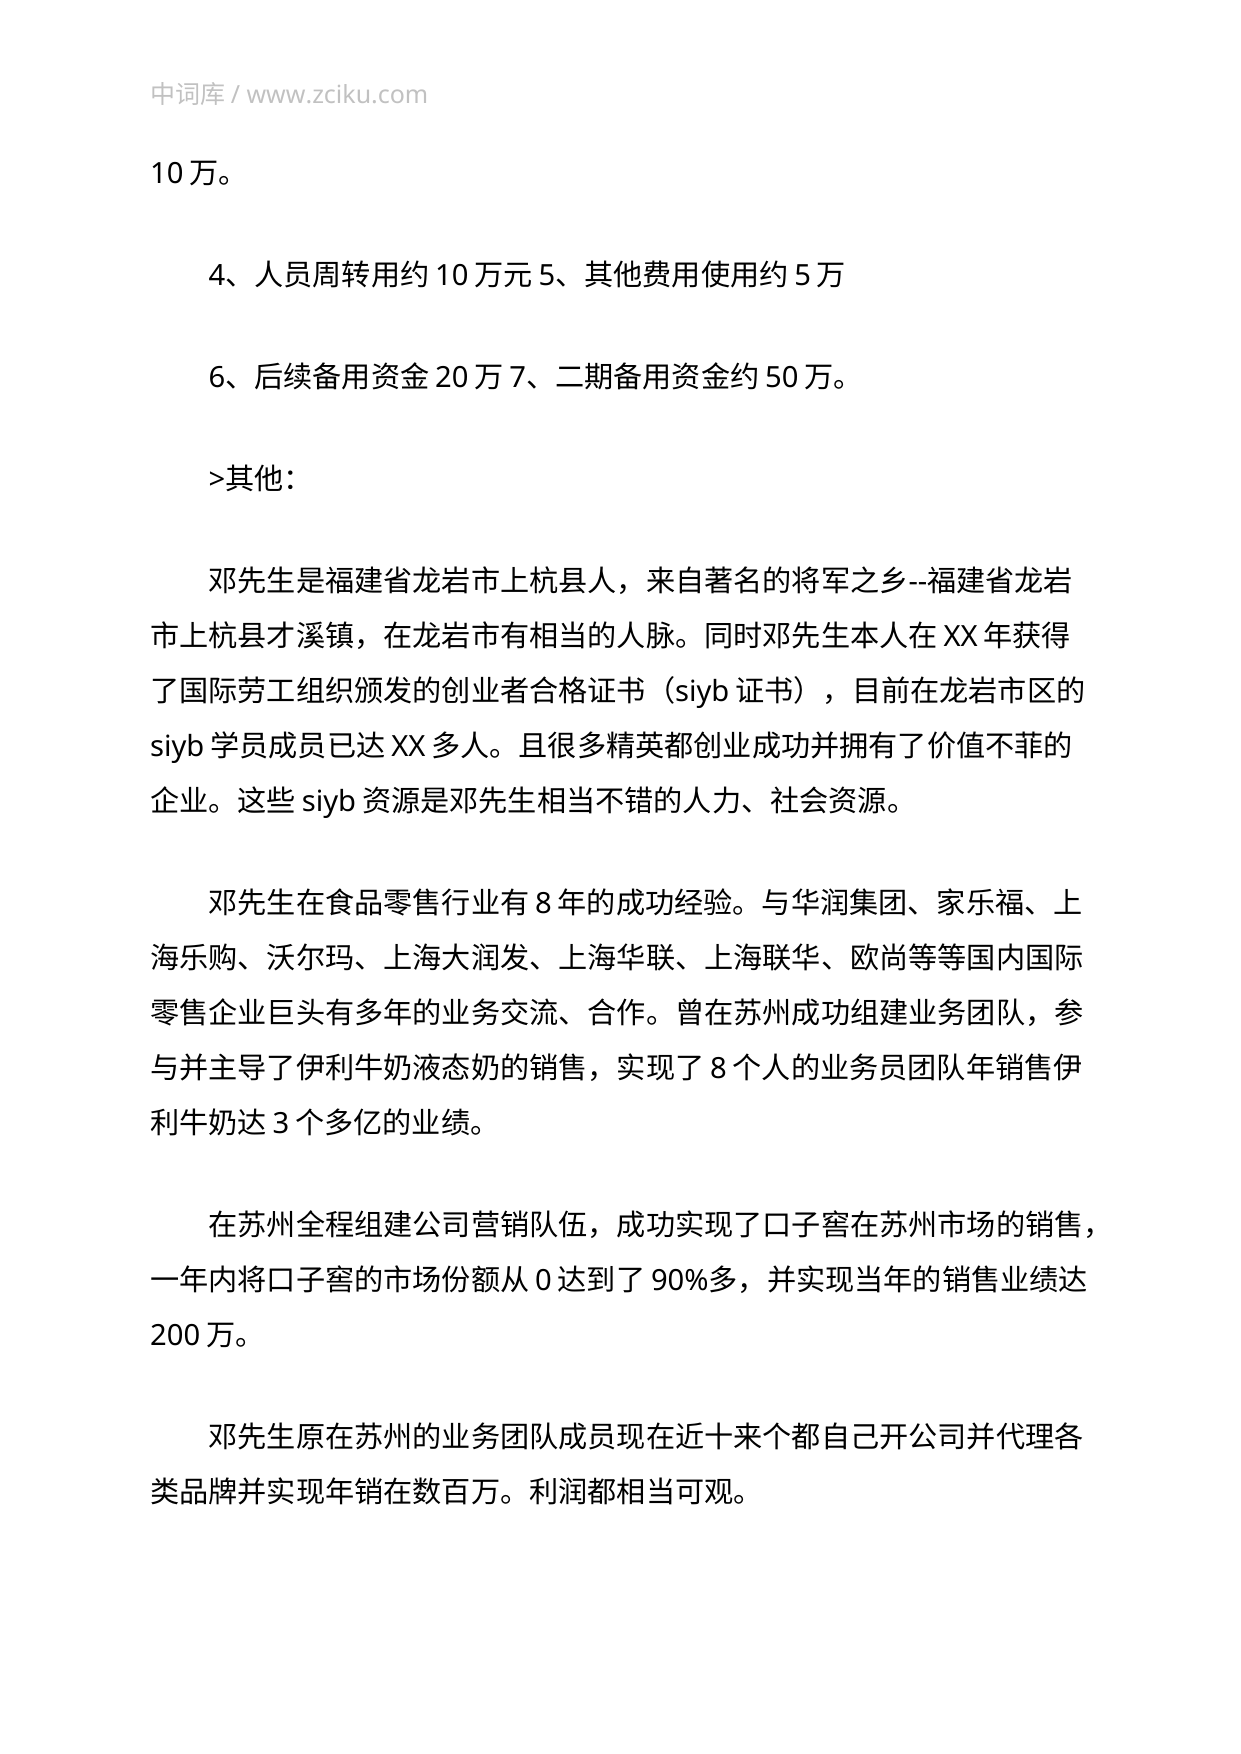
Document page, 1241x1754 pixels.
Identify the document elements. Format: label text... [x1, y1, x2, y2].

text >其他： [150, 456, 1090, 498]
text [150, 150, 1090, 192]
text 邓先生是福建省龙岩市上杭县人，来自著名的将军之乡--福建省龙岩市上杭县才溪镇，在龙岩市有相当的人脉。同时邓先生本人在XX年获得了国际劳工组织颁发的创业者合格证书（siyb证书），目前在龙岩市区的siyb学员成员已达XX多人。且很多精英都创业成功并拥有了价值不菲的企业。这些siyb资源是邓先生相当不错的人力、社会资源。 [150, 558, 1090, 820]
text 在苏州全程组建公司营销队伍，成功实现了口子窖在苏州市场的销售，一年内将口子窖的市场份额从0达到了90%多，并实现当年的销售业绩达200万。 [150, 1202, 1090, 1354]
text 邓先生原在苏州的业务团队成员现在近十来个都自己开公司并代理各类品牌并实现年销在数百万。利润都相当可观。 [150, 1413, 1090, 1511]
text 6、后续备用资金20万7、二期备用资金约50万。 [150, 354, 1090, 396]
text 邓先生在食品零售行业有8年的成功经验。与华润集团、家乐福、上海乐购、沃尔玛、上海大润发、上海华联、上海联华、欧尚等等国内国际零售企业巨头有多年的业务交流、合作。曾在苏州成功组建业务团队，参与并主导了伊利牛奶液态奶的销售，实现了8个人的业务员团队年销售伊利牛奶达3个多亿的业绩。 [150, 880, 1090, 1142]
text 4、人员周转用约10万元5、其他费用使用约5万 [150, 252, 1090, 294]
